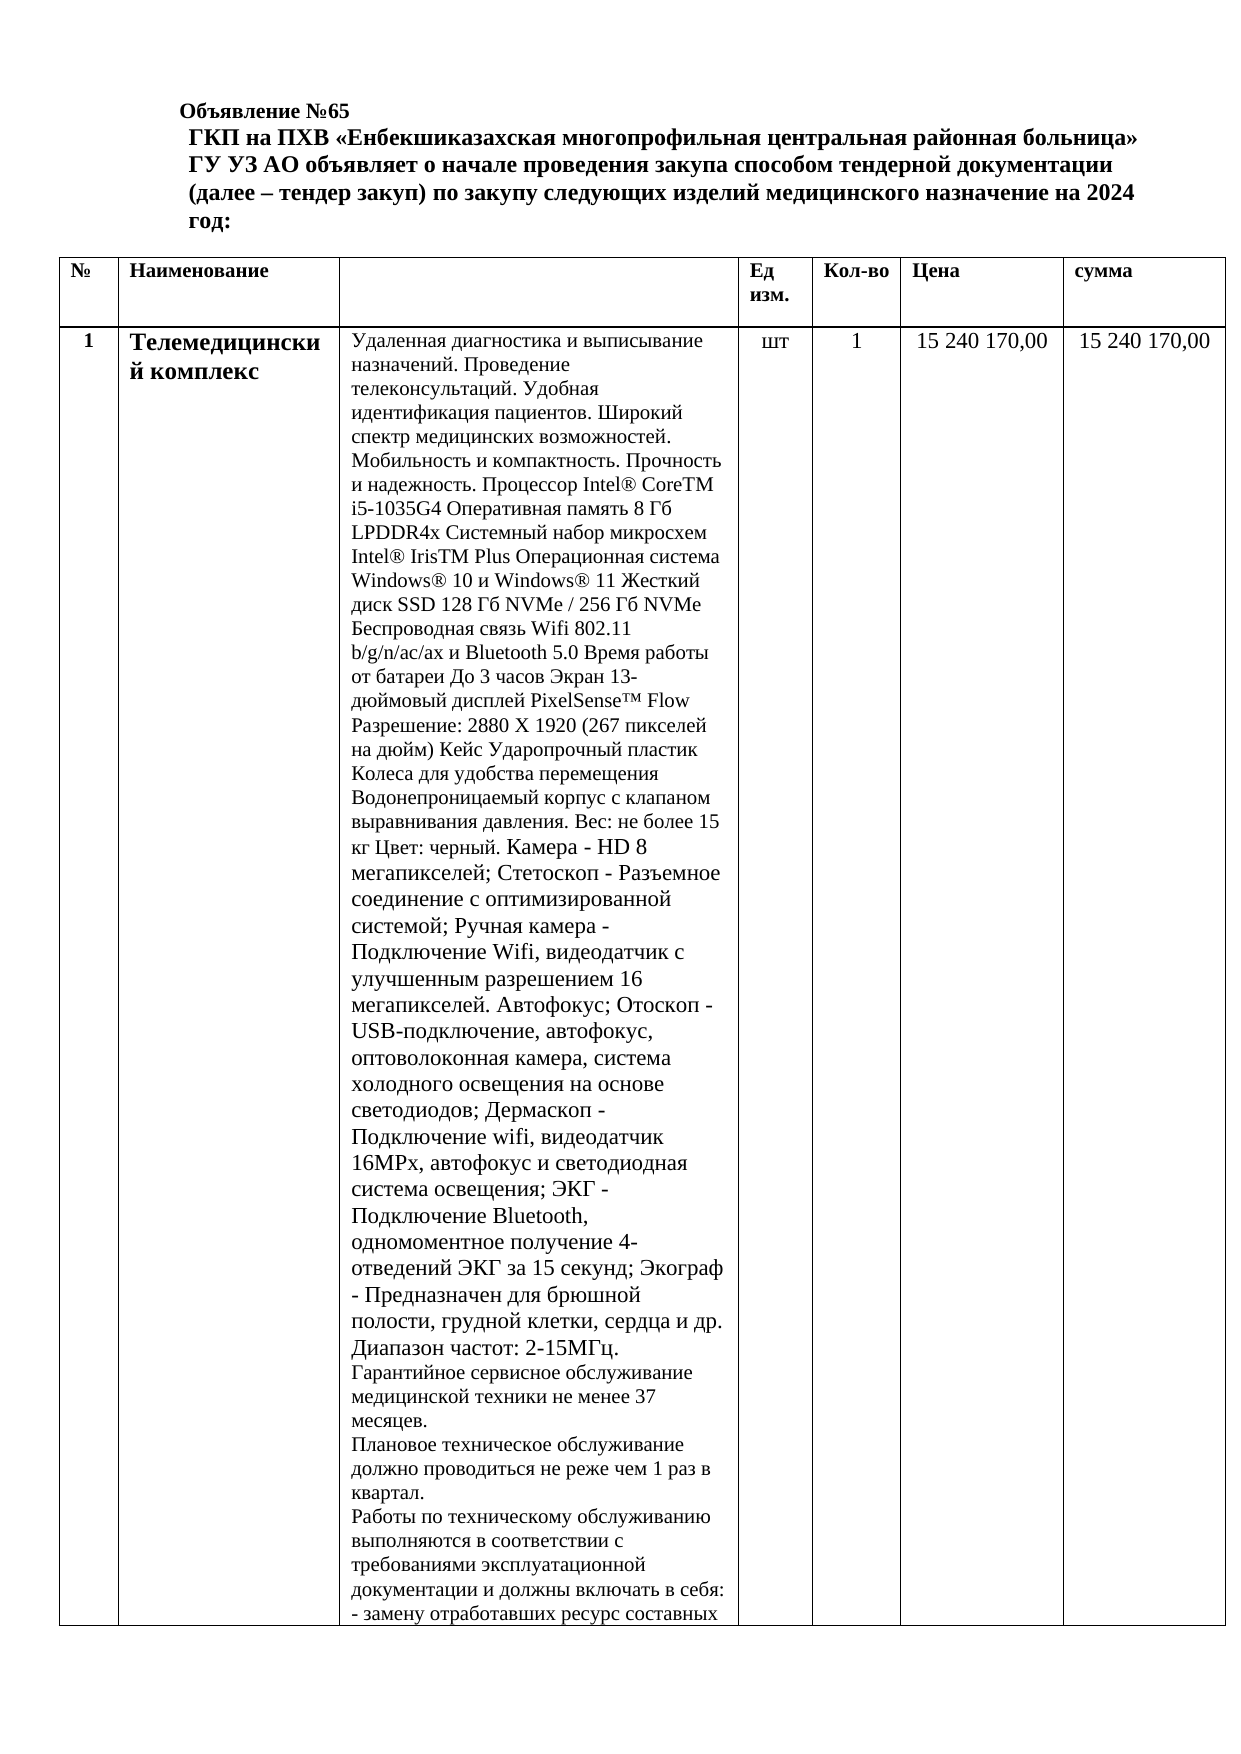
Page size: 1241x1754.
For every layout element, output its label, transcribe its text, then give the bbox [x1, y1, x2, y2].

table_header [340, 258, 738, 326]
table_header Наименование [119, 258, 339, 326]
table_header № [60, 258, 118, 326]
table_header Цена [901, 258, 1063, 326]
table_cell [340, 328, 738, 1624]
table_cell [119, 328, 339, 1624]
table_cell 1 [60, 328, 118, 1624]
table_cell 1 [813, 328, 900, 1624]
table_cell шт [739, 328, 812, 1624]
table_header Ед изм. [739, 258, 812, 326]
table_cell ГКП на ПХВ «Енбекшиказахская многопрофильная центральная районная больница» ГУ УЗ АО объявляет о начале проведения закупа способом тендерной документации (далее – тендер закуп) по закупу следующих изделий медицинского назначение на 2024 год: [177, 123, 1168, 233]
table_cell 15 240 170,00 [1064, 328, 1225, 1624]
table_header Объявление №65 [163, 44, 1153, 123]
table_header Кол-во [813, 258, 900, 326]
table_cell 15 240 170,00 [901, 328, 1063, 1624]
table_header сумма [1064, 258, 1225, 326]
